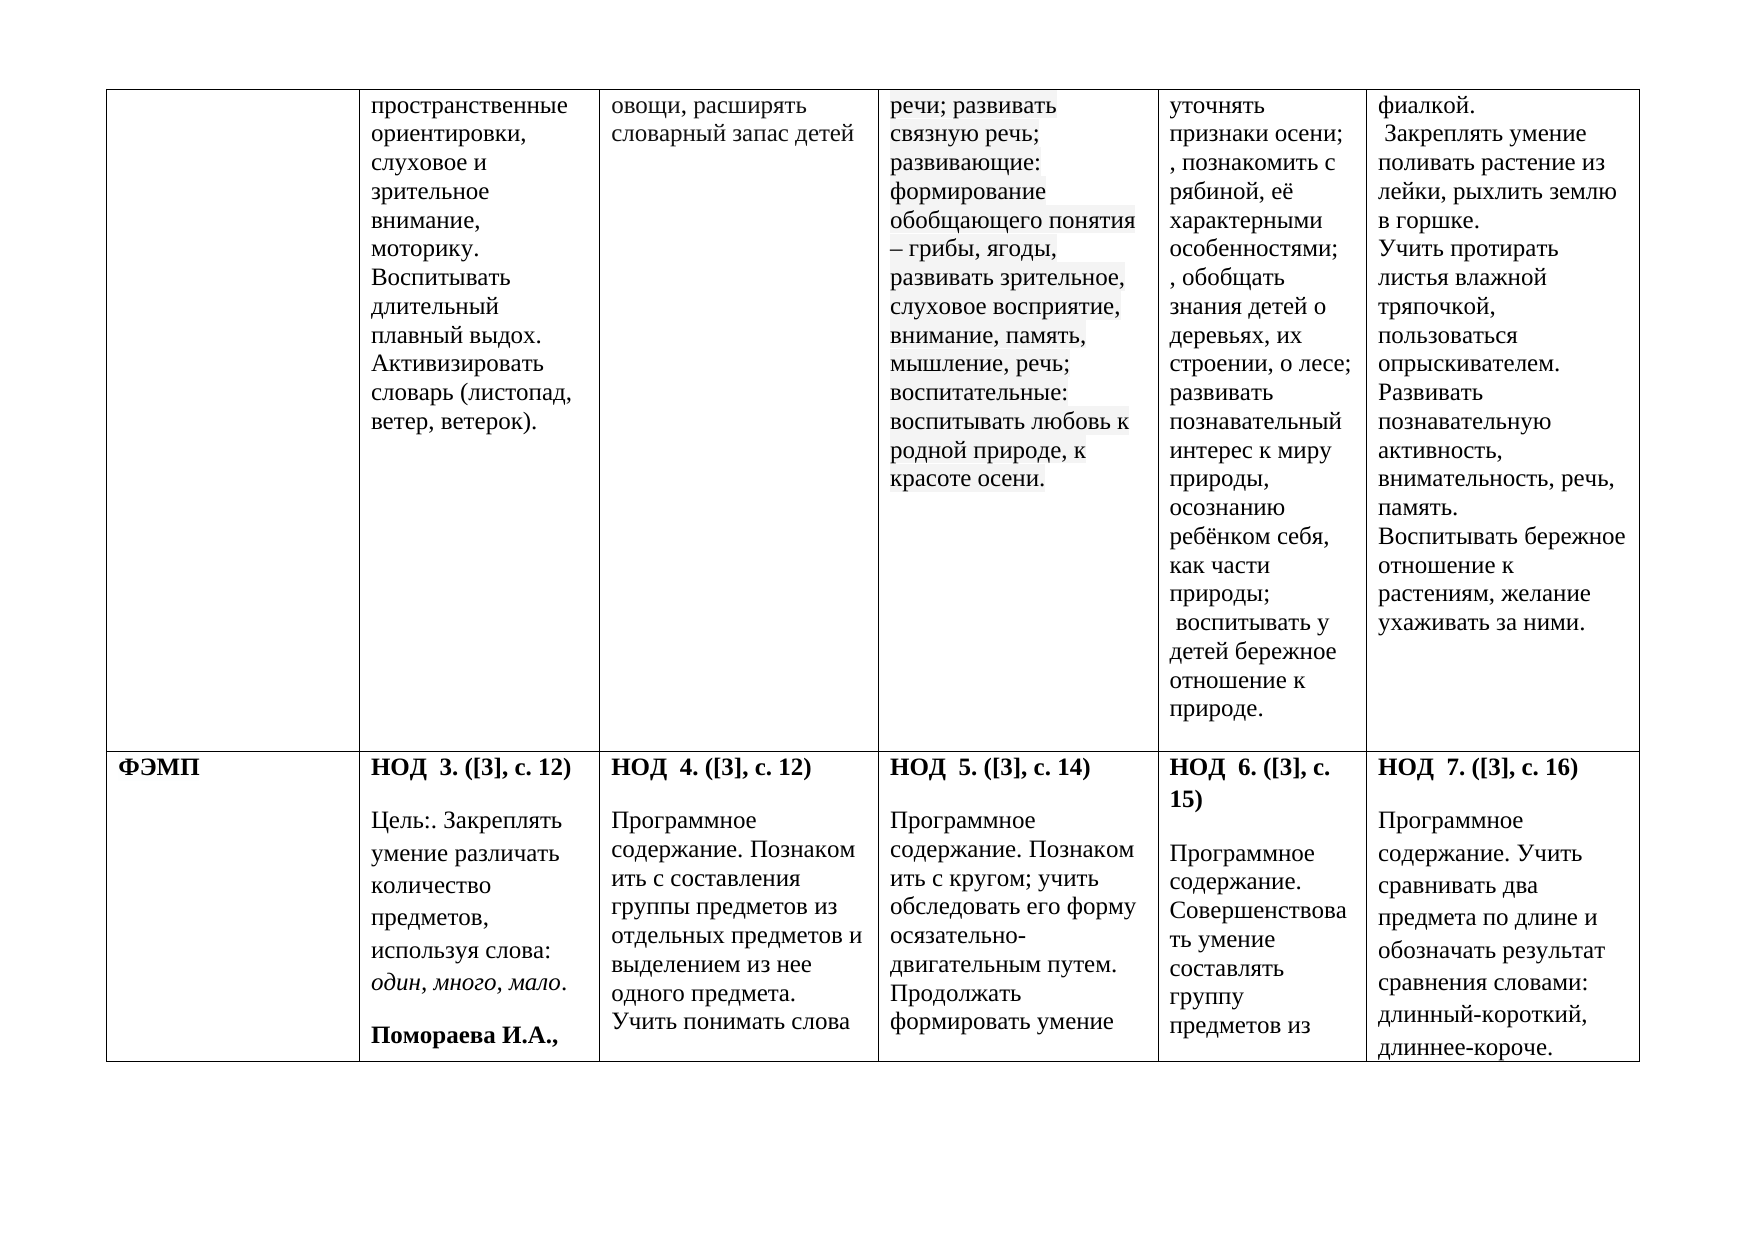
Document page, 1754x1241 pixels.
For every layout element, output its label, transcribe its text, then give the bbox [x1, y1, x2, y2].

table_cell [360, 752, 599, 1061]
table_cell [879, 752, 1158, 1061]
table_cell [107, 90, 359, 751]
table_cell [1159, 752, 1366, 1061]
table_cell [1367, 752, 1639, 1061]
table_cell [879, 90, 1158, 751]
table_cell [600, 752, 878, 1061]
table_cell ФЭМП [107, 752, 359, 1061]
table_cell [1367, 90, 1639, 751]
